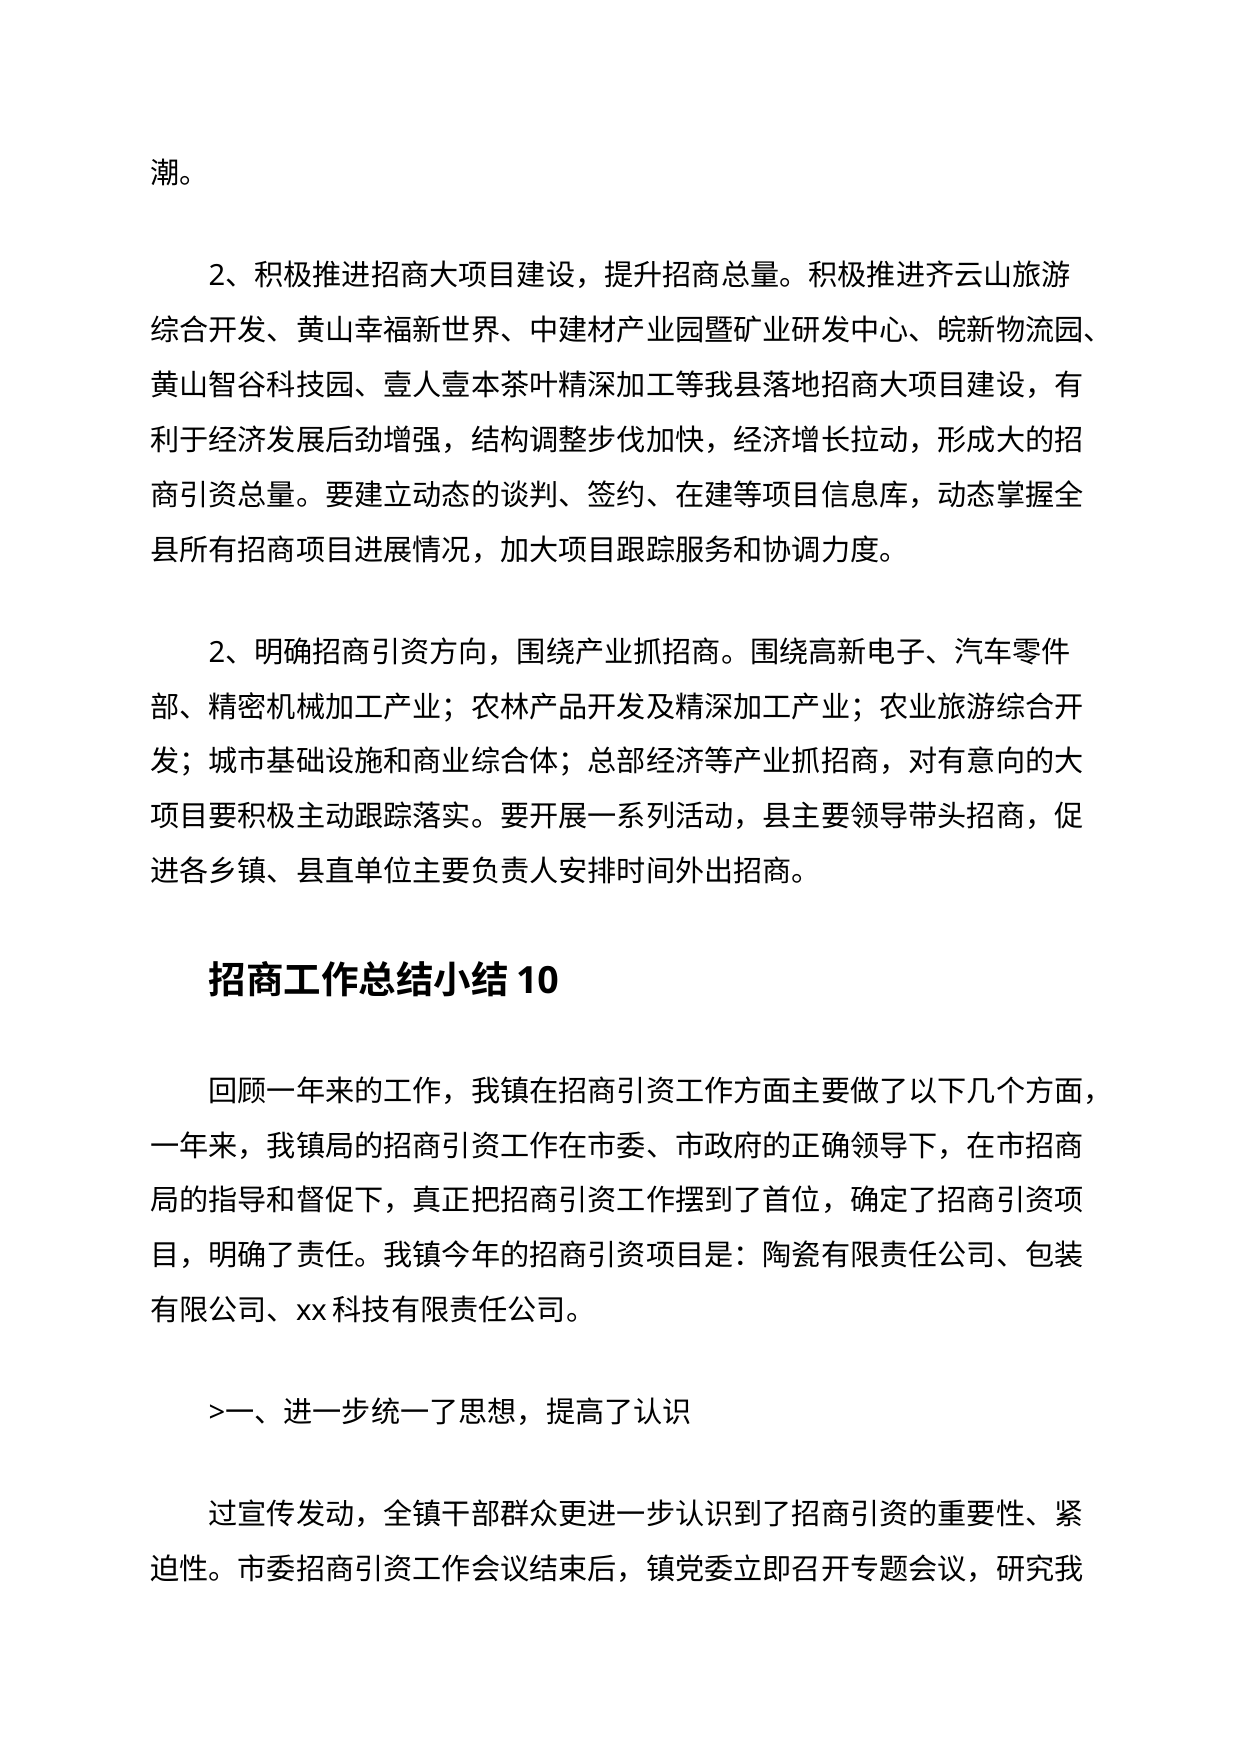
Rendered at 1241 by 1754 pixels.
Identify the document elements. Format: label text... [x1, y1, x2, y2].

text 2、明确招商引资方向，围绕产业抓招商。围绕高新电子、汽车零件部、精密机械加工产业；农林产品开发及精深加工产业；农业旅游综合开发；城市基础设施和商业综合体；总部经济等产业抓招商，对有意向的大项目要积极主动跟踪落实。要开展一系列活动，县主要领导带头招商，促进各乡镇、县直单位主要负责人安排时间外出招商。 [150, 628, 1090, 890]
text >一、进一步统一了思想，提高了认识 [150, 1389, 1090, 1431]
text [150, 150, 1090, 192]
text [150, 1491, 1090, 1588]
text 2、积极推进招商大项目建设，提升招商总量。积极推进齐云山旅游综合开发、黄山幸福新世界、中建材产业园暨矿业研发中心、皖新物流园、黄山智谷科技园、壹人壹本茶叶精深加工等我县落地招商大项目建设，有利于经济发展后劲增强，结构调整步伐加快，经济增长拉动，形成大的招商引资总量。要建立动态的谈判、签约、在建等项目信息库，动态掌握全县所有招商项目进展情况，加大项目跟踪服务和协调力度。 [150, 252, 1090, 569]
text 回顾一年来的工作，我镇在招商引资工作方面主要做了以下几个方面，一年来，我镇局的招商引资工作在市委、市政府的正确领导下，在市招商局的指导和督促下，真正把招商引资工作摆到了首位，确定了招商引资项目，明确了责任。我镇今年的招商引资项目是：陶瓷有限责任公司、包装有限公司、xx科技有限责任公司。 [150, 1067, 1090, 1329]
text 招商工作总结小结10 [150, 949, 1090, 1004]
